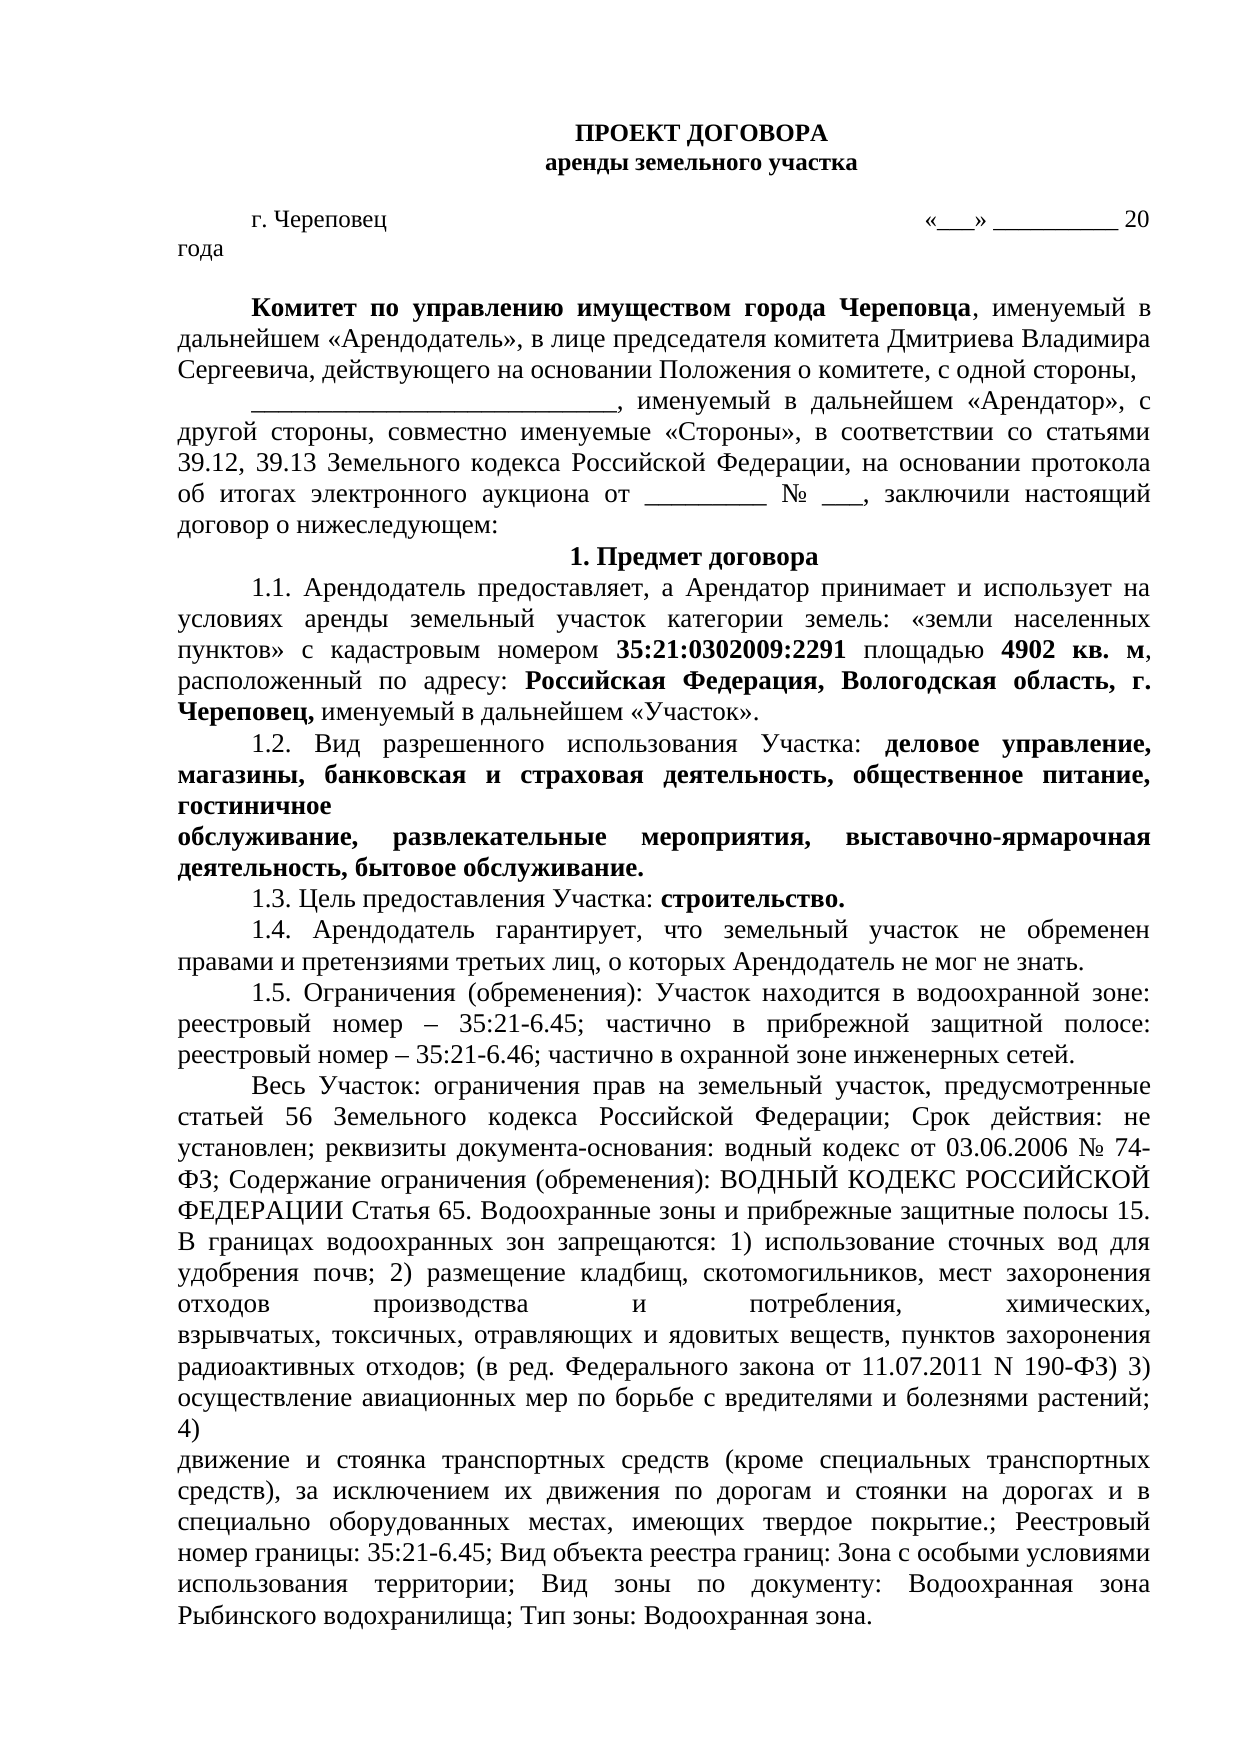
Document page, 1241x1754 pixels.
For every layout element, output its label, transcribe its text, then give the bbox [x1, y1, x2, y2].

text ПРОЕКТ ДОГОВОРА [177, 118, 1152, 147]
text ___________________________, именуемый в дальнейшем «Арендатор», с другой стороны, совместно именуемые «Стороны», в соответствии со статьями 39.12, 39.13 Земельного кодекса Российской Федерации, на основании протокола об итогах электронного аукциона от _________ № ___, заключили настоящий договор о нижеследующем: [177, 384, 1152, 540]
text аренды земельного участка [177, 147, 1152, 176]
text 1.2. Вид разрешенного использования Участка: деловое управление, магазины, банковская и страховая деятельность, общественное питание, гостиничное обслуживание, развлекательные мероприятия, выставочно-ярмарочная деятельность, бытовое обслуживание. [177, 727, 1152, 882]
text 1.4. Арендодатель гарантирует, что земельный участок не обременен правами и претензиями третьих лиц, о которых Арендодатель не мог не знать. [177, 913, 1152, 976]
text 1.5. Ограничения (обременения): Участок находится в водоохранной зоне: реестровый номер – 35:21-6.45; частично в прибрежной защитной полосе: реестровый номер – 35:21-6.46; частично в охранной зоне инженерных сетей. [177, 976, 1152, 1069]
text Весь Участок: ограничения прав на земельный участок, предусмотренные статьей 56 Земельного кодекса Российской Федерации; Срок действия: не установлен; реквизиты документа-основания: водный кодекс от 03.06.2006 № 74-ФЗ; Содержание ограничения (обременения): ВОДНЫЙ КОДЕКС РОССИЙСКОЙ ФЕДЕРАЦИИ Статья 65. Водоохранные зоны и прибрежные защитные полосы 15. В границах водоохранных зон запрещаются: 1) использование сточных вод для удобрения почв; 2) размещение кладбищ, скотомогильников, мест захоронения отходов производства и потребления, химических, взрывчатых, токсичных, отравляющих и ядовитых веществ, пунктов захоронения радиоактивных отходов; (в ред. Федерального закона от 11.07.2011 N 190-ФЗ) 3) осуществление авиационных мер по борьбе с вредителями и болезнями растений; 4) движение и стоянка транспортных средств (кроме специальных транспортных средств), за исключением их движения по дорогам и стоянки на дорогах и в специально оборудованных местах, имеющих твердое покрытие.; Реестровый номер границы: 35:21-6.45; Вид объекта реестра границ: Зона с особыми условиями использования территории; Вид зоны по документу: Водоохранная зона Рыбинского водохранилища; Тип зоны: Водоохранная зона. [177, 1069, 1152, 1630]
text Комитет по управлению имуществом города Череповца, именуемый в дальнейшем «Арендодатель», в лице председателя комитета Дмитриева Владимира Сергеевича, действующего на основании Положения о комитете, с одной стороны, [177, 291, 1152, 384]
text 1. Предмет договора [177, 540, 1152, 571]
text г. Череповец «___» __________ 20 года [177, 204, 1152, 262]
text 1.3. Цель предоставления Участка: строительство. [177, 882, 1152, 913]
text 1.1. Арендодатель предоставляет, а Арендатор принимает и использует на условиях аренды земельный участок категории земель: «земли населенных пунктов» с кадастровым номером 35:21:0302009:2291 площадью 4902 кв. м, расположенный по адресу: Российская Федерация, Вологодская область, г. Череповец, именуемый в дальнейшем «Участок». [177, 571, 1152, 727]
